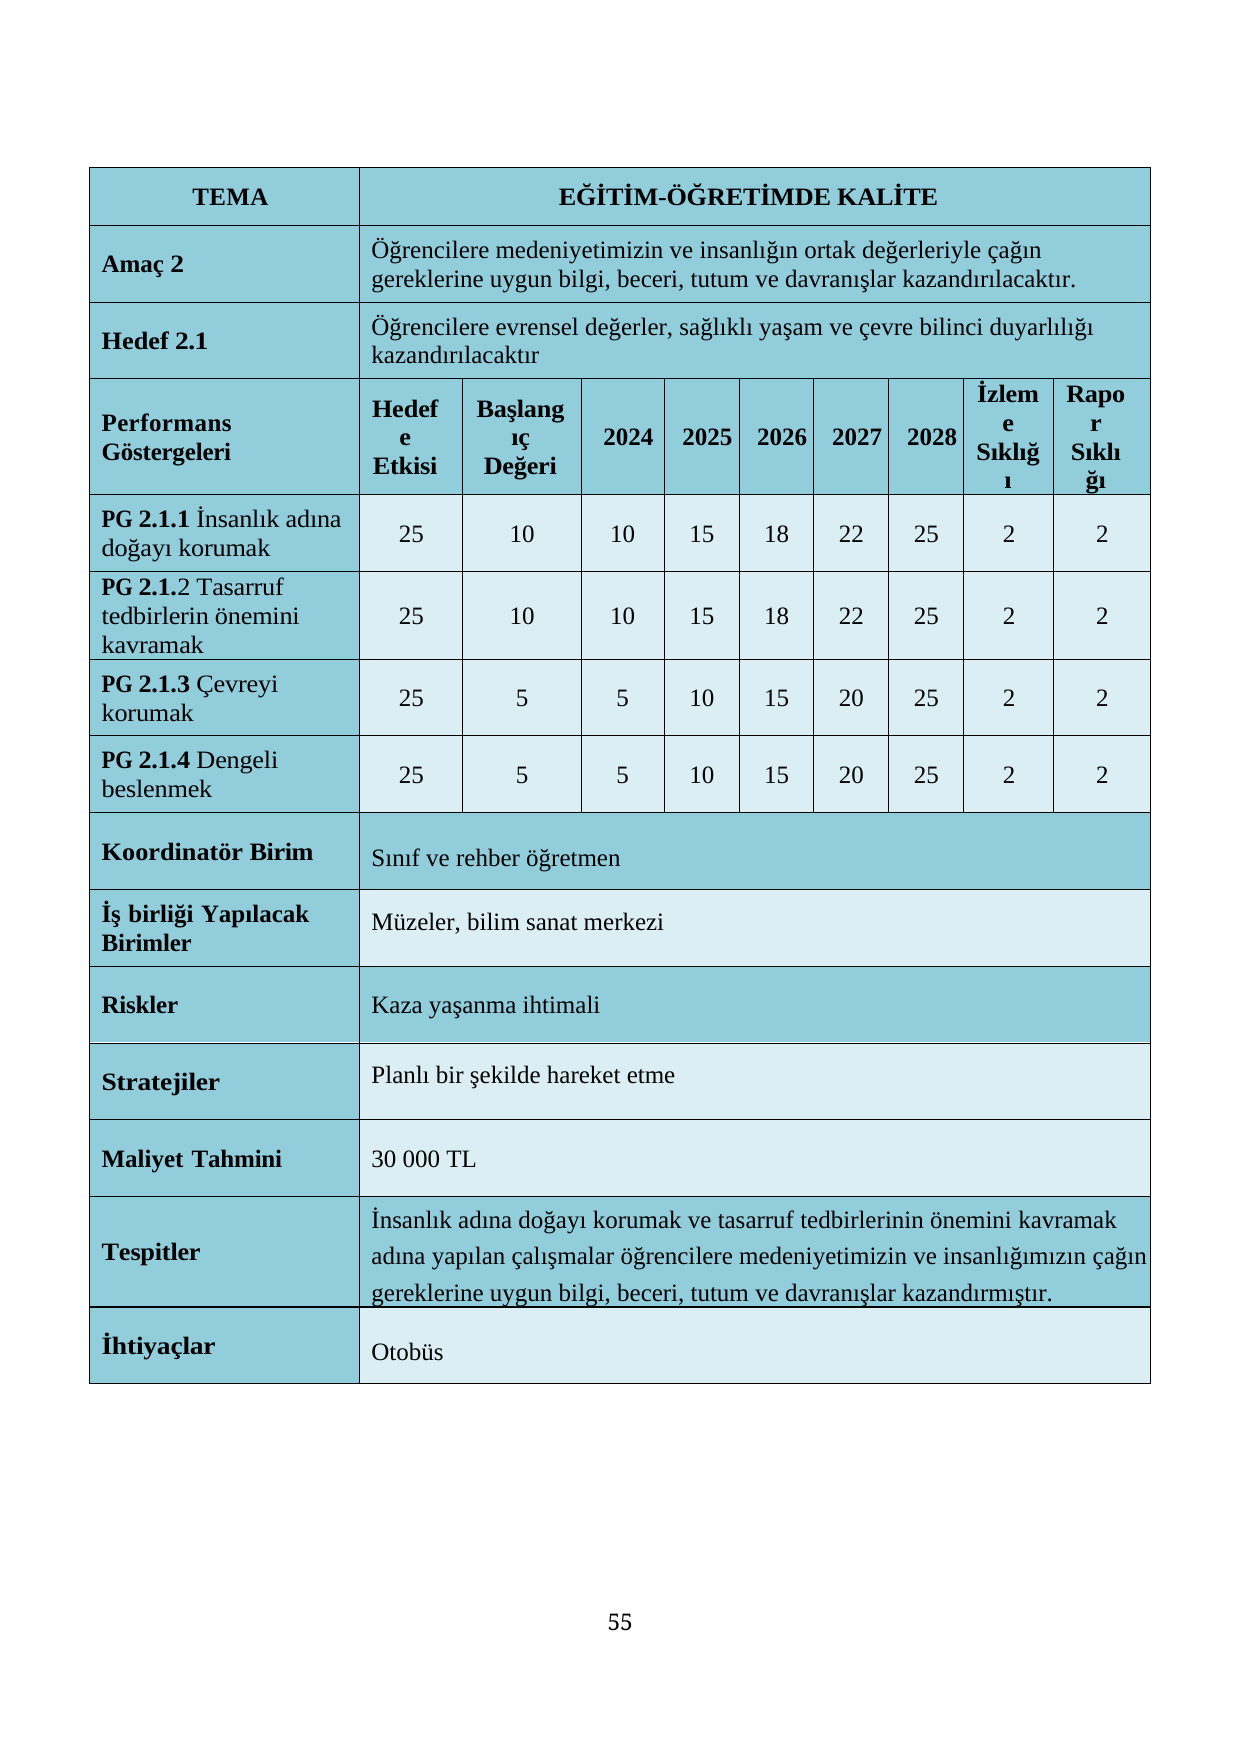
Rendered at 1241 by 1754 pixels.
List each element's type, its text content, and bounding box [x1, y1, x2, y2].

table_cell 2 [964, 572, 1053, 659]
table_cell Rapor Sıklığı [1054, 379, 1150, 494]
table_cell 2 [964, 495, 1053, 571]
table_cell 25 [889, 660, 963, 735]
table_cell 25 [889, 495, 963, 571]
table_cell 5 [463, 736, 581, 812]
table_cell Hedef 2.1 [90, 303, 359, 378]
table_cell Başlangıç Değeri [463, 379, 581, 494]
table_cell 25 [889, 572, 963, 659]
table_cell Stratejiler [90, 1044, 359, 1119]
table_cell İhtiyaçlar [90, 1308, 359, 1383]
table_cell 2027 [814, 379, 888, 494]
table_cell 2 [1054, 572, 1150, 659]
table_cell 5 [582, 660, 664, 735]
table_cell 2024 [582, 379, 664, 494]
table_cell 2 [1054, 495, 1150, 571]
table_cell PG 2.1.2 Tasarruf tedbirlerin önemini kavramak [90, 572, 359, 659]
table_cell 25 [360, 736, 462, 812]
table_cell 22 [814, 572, 888, 659]
table_header TEMA [90, 168, 359, 225]
table_cell 10 [463, 495, 581, 571]
table_cell 5 [463, 660, 581, 735]
table_cell Maliyet Tahmini [90, 1120, 359, 1196]
table_cell Öğrencilere medeniyetimizin ve insanlığın ortak değerleriyle çağın gereklerine uygun bilgi, beceri, tutum ve davranışlar kazandırılacaktır. [360, 226, 1150, 302]
table_cell Sınıf ve rehber öğretmen [360, 813, 1150, 889]
table_cell 22 [814, 495, 888, 571]
table_cell 10 [463, 572, 581, 659]
table_cell 10 [665, 660, 739, 735]
table_cell 15 [740, 660, 813, 735]
table_cell 15 [740, 736, 813, 812]
table_header EĞİTİM-ÖĞRETİMDE KALİTE [360, 168, 1150, 225]
table_cell Amaç 2 [90, 226, 359, 302]
table_cell 5 [582, 736, 664, 812]
table_cell 2 [964, 736, 1053, 812]
table_cell 20 [814, 736, 888, 812]
table_cell Tespitler [90, 1197, 359, 1306]
table_cell PG 2.1.1 İnsanlık adına doğayı korumak [90, 495, 359, 571]
table_cell Planlı bir şekilde hareket etme [360, 1044, 1150, 1119]
table_cell 2025 [665, 379, 739, 494]
table_cell Performans Göstergeleri [90, 379, 359, 494]
table_cell Otobüs [360, 1308, 1150, 1383]
table_cell İzleme Sıklığı [964, 379, 1053, 494]
table_cell 15 [665, 572, 739, 659]
table_cell 2 [1054, 736, 1150, 812]
table_cell 25 [360, 572, 462, 659]
table_cell 2026 [740, 379, 813, 494]
table_cell 25 [360, 660, 462, 735]
table_cell PG 2.1.3 Çevreyi korumak [90, 660, 359, 735]
table_cell PG 2.1.4 Dengeli beslenmek [90, 736, 359, 812]
table_cell 15 [665, 495, 739, 571]
table_cell 2028 [889, 379, 963, 494]
table_cell 20 [814, 660, 888, 735]
table_cell İnsanlık adına doğayı korumak ve tasarruf tedbirlerinin önemini kavramak adına yapılan çalışmalar öğrencilere medeniyetimizin ve insanlığımızın çağın gereklerine uygun bilgi, beceri, tutum ve davranışlar kazandırmıştır. [360, 1197, 1150, 1306]
table_cell 2 [964, 660, 1053, 735]
table_cell 18 [740, 572, 813, 659]
table_cell 10 [582, 495, 664, 571]
table_cell İş birliği Yapılacak Birimler [90, 890, 359, 966]
table_cell 10 [665, 736, 739, 812]
table_cell Riskler [90, 967, 359, 1042]
table_cell 25 [360, 495, 462, 571]
table_cell Kaza yaşanma ihtimali [360, 967, 1150, 1042]
table_cell Müzeler, bilim sanat merkezi [360, 890, 1150, 966]
table_cell 2 [1054, 660, 1150, 735]
table_cell Öğrencilere evrensel değerler, sağlıklı yaşam ve çevre bilinci duyarlılığı kazandırılacaktır [360, 303, 1150, 378]
table_cell 25 [889, 736, 963, 812]
table_cell 30 000 TL [360, 1120, 1150, 1196]
table_cell Hedefe Etkisi [360, 379, 462, 494]
table_cell 18 [740, 495, 813, 571]
table_cell Koordinatör Birim [90, 813, 359, 889]
table_cell 10 [582, 572, 664, 659]
